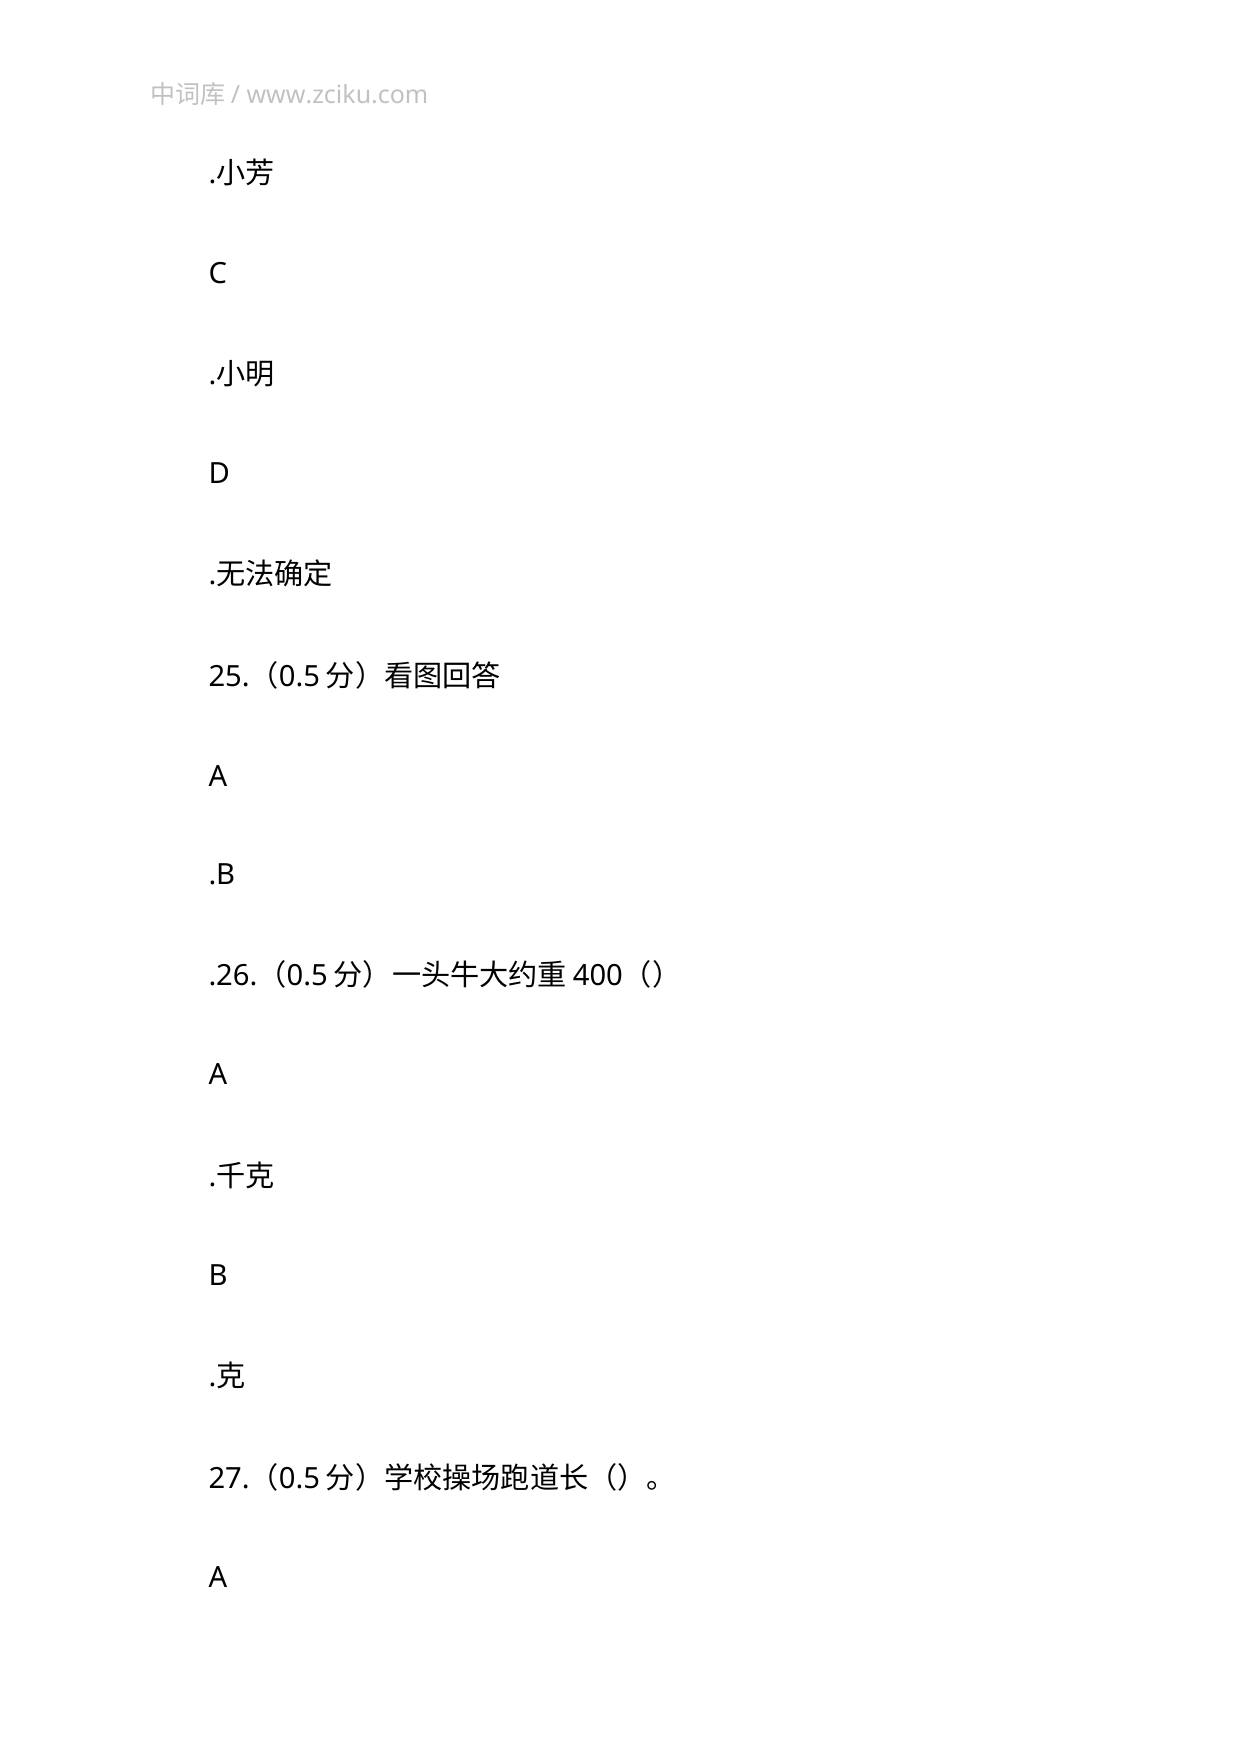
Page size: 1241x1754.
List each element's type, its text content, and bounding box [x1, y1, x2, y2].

text .26.（0.5分）一头牛大约重400（） [150, 952, 1090, 994]
text B [150, 1254, 1090, 1294]
text .小明 [150, 350, 1090, 393]
text 25.（0.5分）看图回答 [150, 653, 1090, 695]
text C [150, 252, 1090, 292]
text A [150, 1556, 1090, 1596]
text 27.（0.5分）学校操场跑道长（）。 [150, 1454, 1090, 1497]
text .B [150, 853, 1090, 893]
text A [150, 755, 1090, 794]
text A [150, 1054, 1090, 1093]
text D [150, 452, 1090, 492]
text .小芳 [150, 150, 1090, 192]
text .克 [150, 1352, 1090, 1395]
text .无法确定 [150, 551, 1090, 593]
text .千克 [150, 1152, 1090, 1194]
